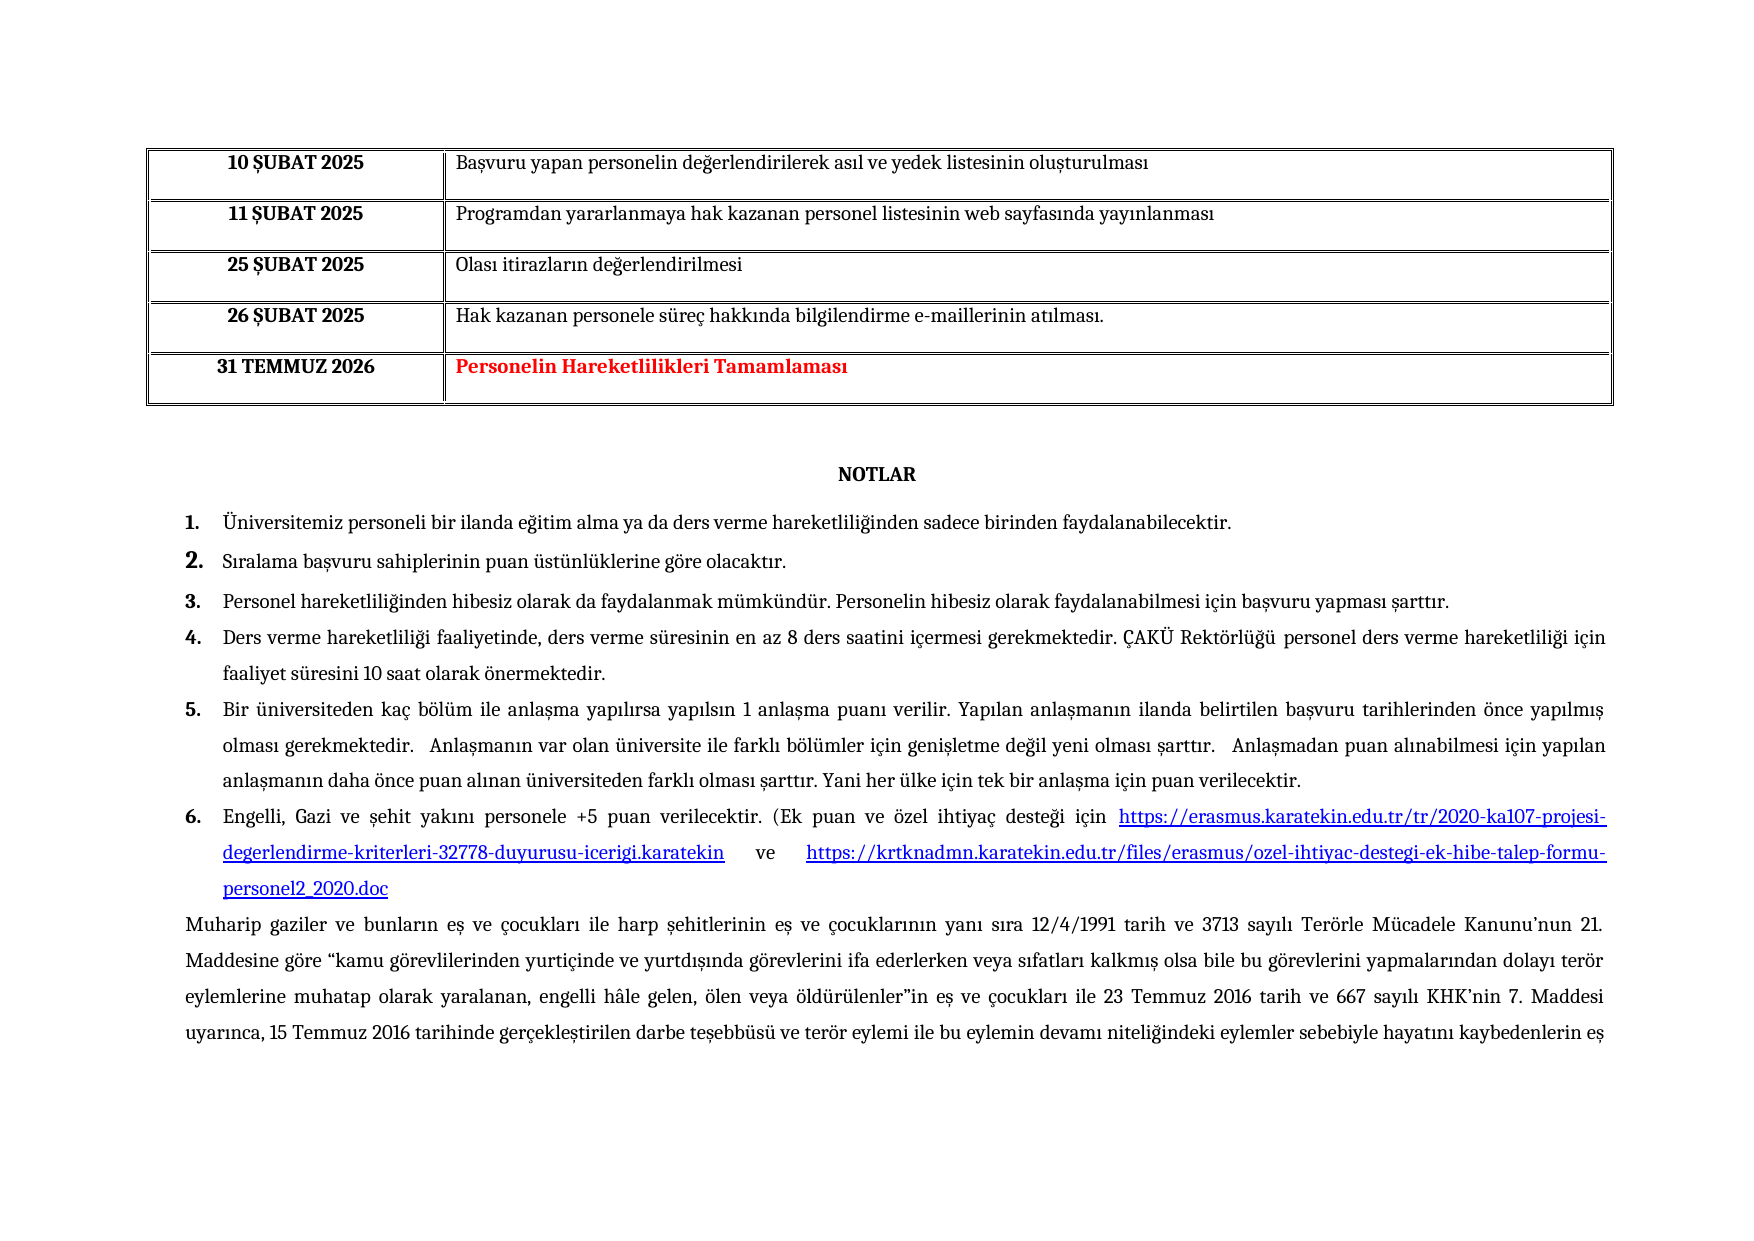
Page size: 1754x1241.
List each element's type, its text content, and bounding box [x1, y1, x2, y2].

list Üniversitemiz personeli bir ilanda eğitim alma ya da ders verme hareketliliğinden sadece birinden faydalanabilecektir. [185, 510, 1606, 534]
table_cell 31 TEMMUZ 2026 [149, 352, 444, 403]
table_cell Başvuru yapan personelin değerlendirilerek asıl ve yedek listesinin oluşturulması [444, 151, 1611, 199]
table_cell Personelin Hareketlilikleri Tamamlaması [444, 352, 1611, 403]
list Ders verme hareketliliği faaliyetinde, ders verme süresinin en az 8 ders saatini içermesi gerekmektedir. ÇAKÜ Rektörlüğü personel ders verme hareketliliği için faaliyet süresini 10 saat olarak önermektedir. [185, 625, 1606, 685]
table_cell Hak kazanan personele süreç hakkında bilgilendirme e-maillerinin atılması. [446, 301, 1611, 352]
list Engelli, Gazi ve şehit yakını personele +5 puan verilecektir. (Ek puan ve özel ihtiyaç desteği için https://erasmus.karatekin.edu.tr/tr/2020-ka107-projesi-degerlendirme-kriterleri-32778-duyurusu-icerigi.karatekin ve https://krtknadmn.karatekin.edu.tr/files/erasmus/ozel-ihtiyac-destegi-ek-hibe-talep-formu-personel2_2020.doc [185, 805, 1606, 901]
list Personel hareketliliğinden hibesiz olarak da faydalanmak mümkündür. Personelin hibesiz olarak faydalanabilmesi için başvuru yapması şarttır. [185, 589, 1606, 613]
table_cell Programdan yararlanmaya hak kazanan personel listesinin web sayfasında yayınlanması [446, 199, 1611, 250]
table_cell 11 ŞUBAT 2025 [149, 199, 443, 250]
list Bir üniversiteden kaç bölüm ile anlaşma yapılırsa yapılsın 1 anlaşma puanı verilir. Yapılan anlaşmanın ilanda belirtilen başvuru tarihlerinden önce yapılmış olması gerekmektedir. Anlaşmanın var olan üniversite ile farklı bölümler için genişletme değil yeni olması şarttır. Anlaşmadan puan alınabilmesi için yapılan anlaşmanın daha önce puan alınan üniversiteden farklı olması şarttır. Yani her ülke için tek bir anlaşma için puan verilecektir. [185, 697, 1606, 793]
table_cell 26 ŞUBAT 2025 [149, 301, 443, 352]
table_cell 25 ŞUBAT 2025 [149, 250, 443, 301]
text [185, 913, 1606, 1045]
list Sıralama başvuru sahiplerinin puan üstünlüklerine göre olacaktır. [185, 546, 1606, 575]
table_cell Olası itirazların değerlendirilmesi [446, 250, 1611, 301]
text NOTLAR [148, 462, 1606, 486]
table_cell 10 ŞUBAT 2025 [149, 151, 444, 199]
